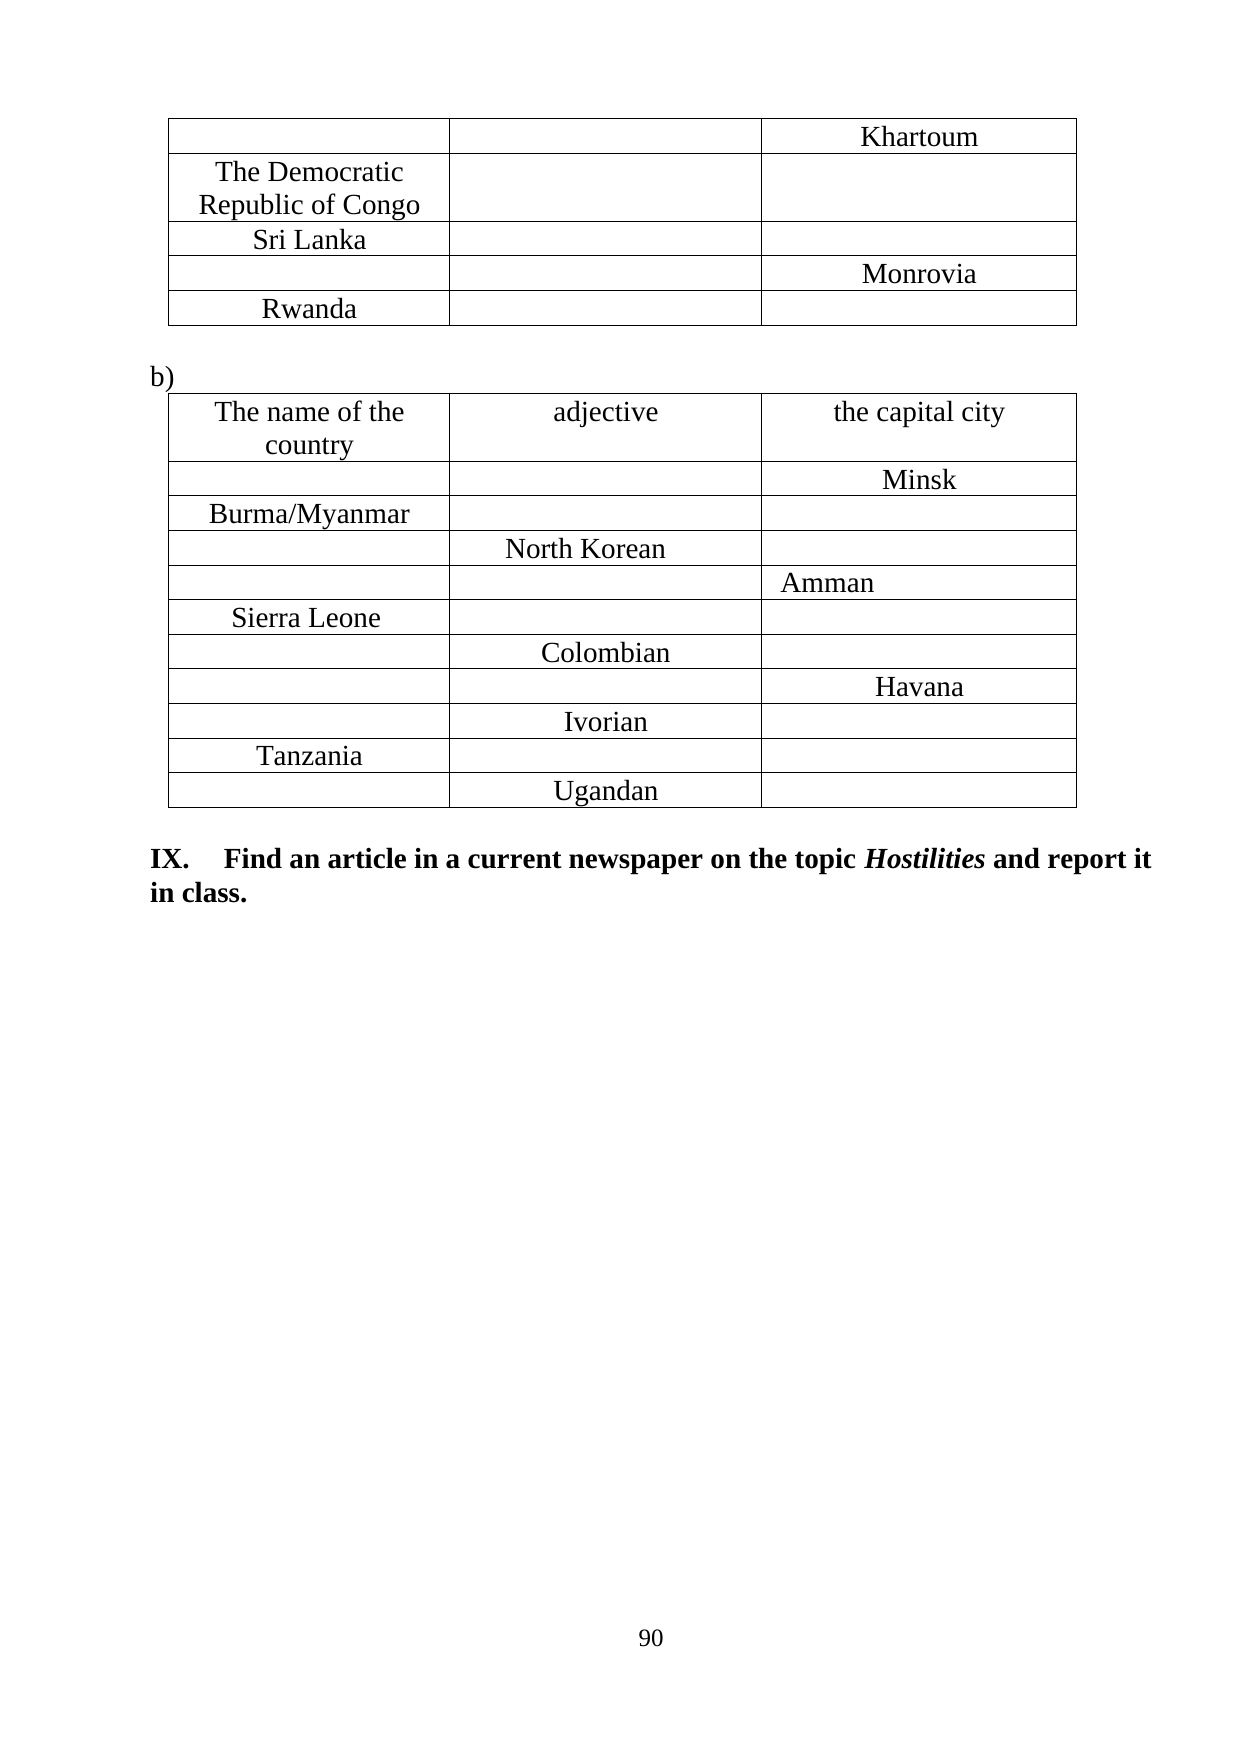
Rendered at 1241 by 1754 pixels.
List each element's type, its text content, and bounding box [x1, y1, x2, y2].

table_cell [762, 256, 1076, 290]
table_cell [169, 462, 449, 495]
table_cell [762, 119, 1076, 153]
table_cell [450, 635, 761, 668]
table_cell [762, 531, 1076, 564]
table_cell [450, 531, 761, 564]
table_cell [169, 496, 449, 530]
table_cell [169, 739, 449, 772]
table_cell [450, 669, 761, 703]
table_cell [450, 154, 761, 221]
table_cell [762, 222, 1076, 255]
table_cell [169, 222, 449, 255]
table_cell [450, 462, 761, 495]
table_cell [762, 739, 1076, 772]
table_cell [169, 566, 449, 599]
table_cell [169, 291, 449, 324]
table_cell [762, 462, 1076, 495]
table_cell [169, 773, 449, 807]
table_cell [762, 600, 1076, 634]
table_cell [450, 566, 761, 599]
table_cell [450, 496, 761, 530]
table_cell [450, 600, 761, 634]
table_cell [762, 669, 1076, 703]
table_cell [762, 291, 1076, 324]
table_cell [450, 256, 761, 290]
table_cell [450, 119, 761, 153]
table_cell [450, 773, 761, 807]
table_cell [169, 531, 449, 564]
text IX. Find an article in a current newspaper on the topic Hostilities and report it in class. [150, 841, 1152, 908]
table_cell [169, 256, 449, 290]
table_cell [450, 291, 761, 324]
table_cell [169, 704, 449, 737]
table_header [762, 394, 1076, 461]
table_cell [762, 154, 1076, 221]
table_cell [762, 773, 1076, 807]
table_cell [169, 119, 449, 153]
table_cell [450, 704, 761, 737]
text b) [150, 359, 1152, 393]
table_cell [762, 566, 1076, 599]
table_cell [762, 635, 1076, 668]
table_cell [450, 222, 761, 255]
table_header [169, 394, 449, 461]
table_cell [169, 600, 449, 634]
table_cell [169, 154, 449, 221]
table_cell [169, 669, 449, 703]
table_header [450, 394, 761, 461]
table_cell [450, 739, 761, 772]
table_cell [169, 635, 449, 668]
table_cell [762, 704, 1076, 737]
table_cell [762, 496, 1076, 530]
